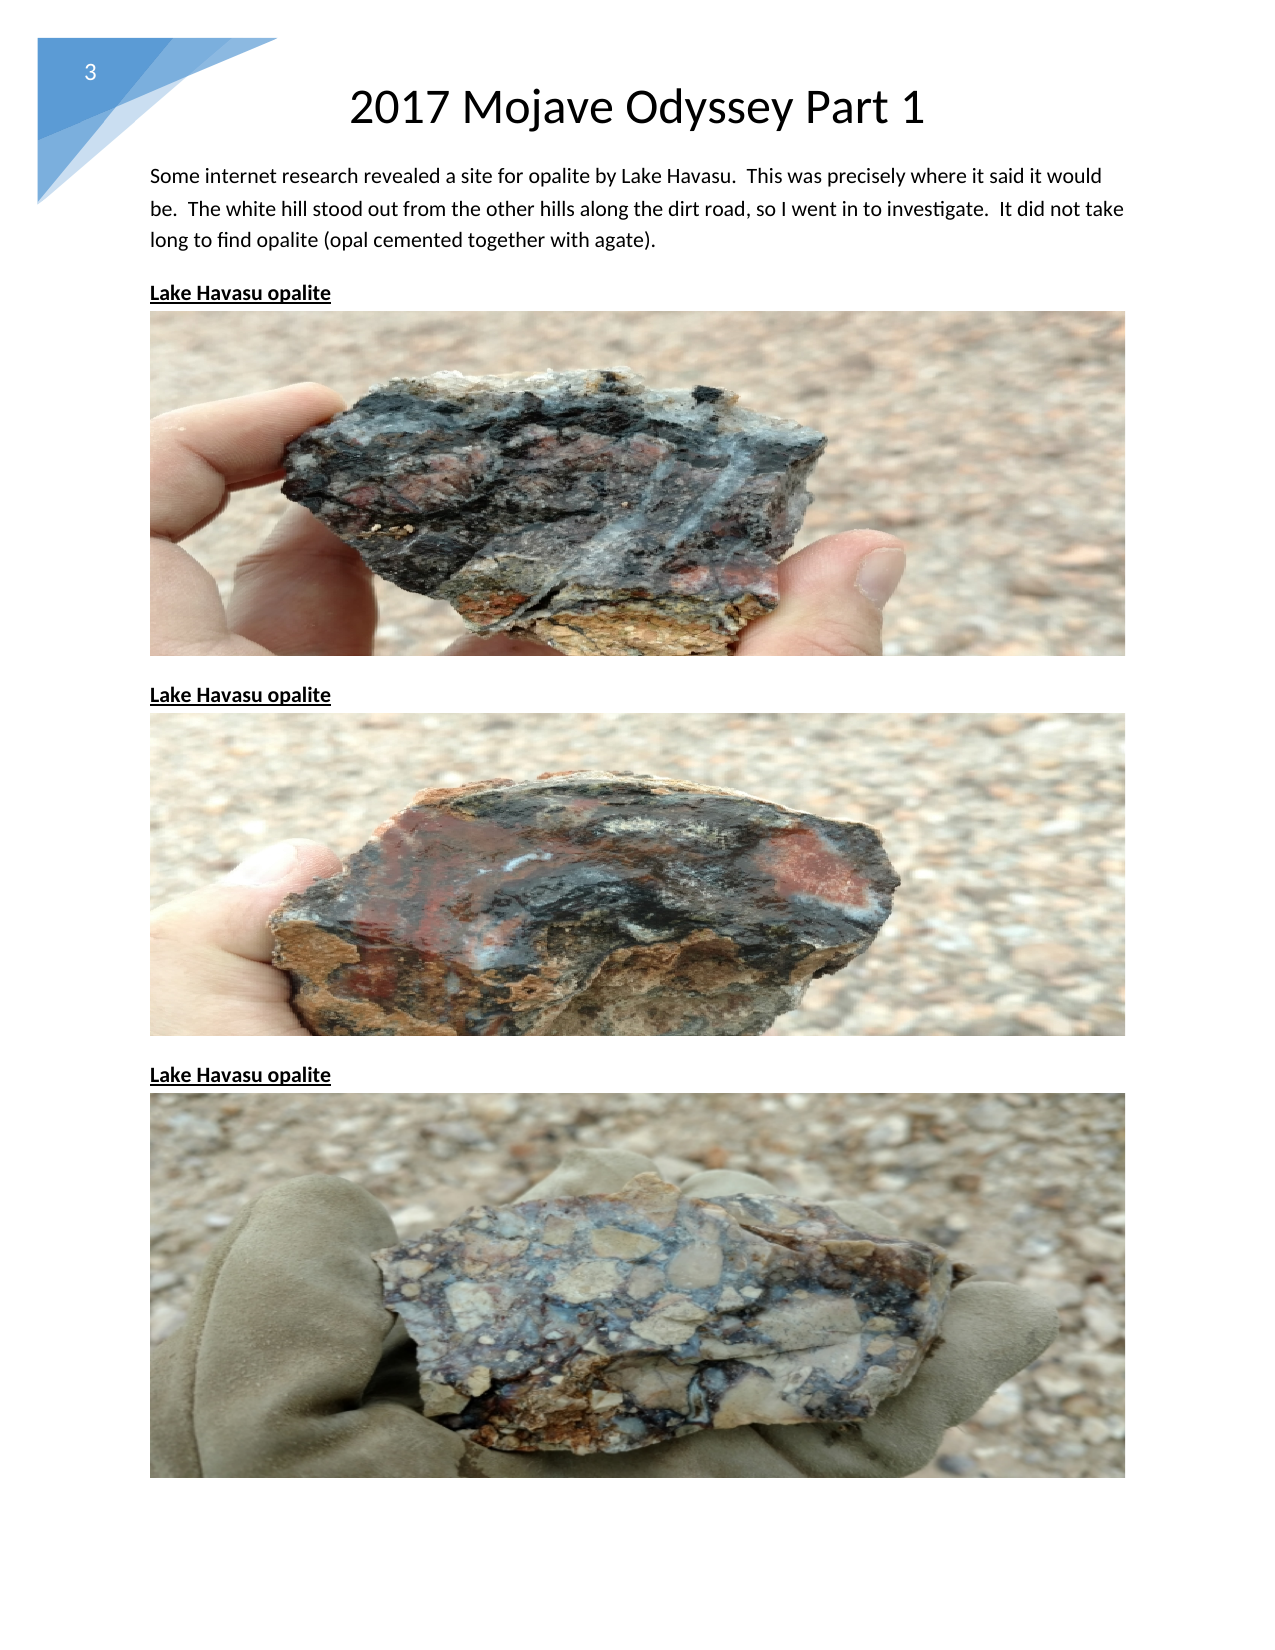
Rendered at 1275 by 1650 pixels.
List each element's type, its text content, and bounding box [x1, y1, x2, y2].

text Lake Havasu opalite [150, 681, 1125, 713]
picture [150, 713, 1125, 1036]
text Lake Havasu opalite [150, 279, 1125, 311]
picture [37, 37, 279, 206]
text Some internet research revealed a site for opalite by Lake Havasu. This was precisely where it said it would be. The white hill stood out from the other hills along the dirt road, so I went in to investigate. It did not take long to find opalite (opal cemented together with agate). [150, 163, 1125, 253]
picture [150, 1093, 1125, 1478]
picture [150, 311, 1125, 656]
text Lake Havasu opalite [150, 1061, 1125, 1093]
